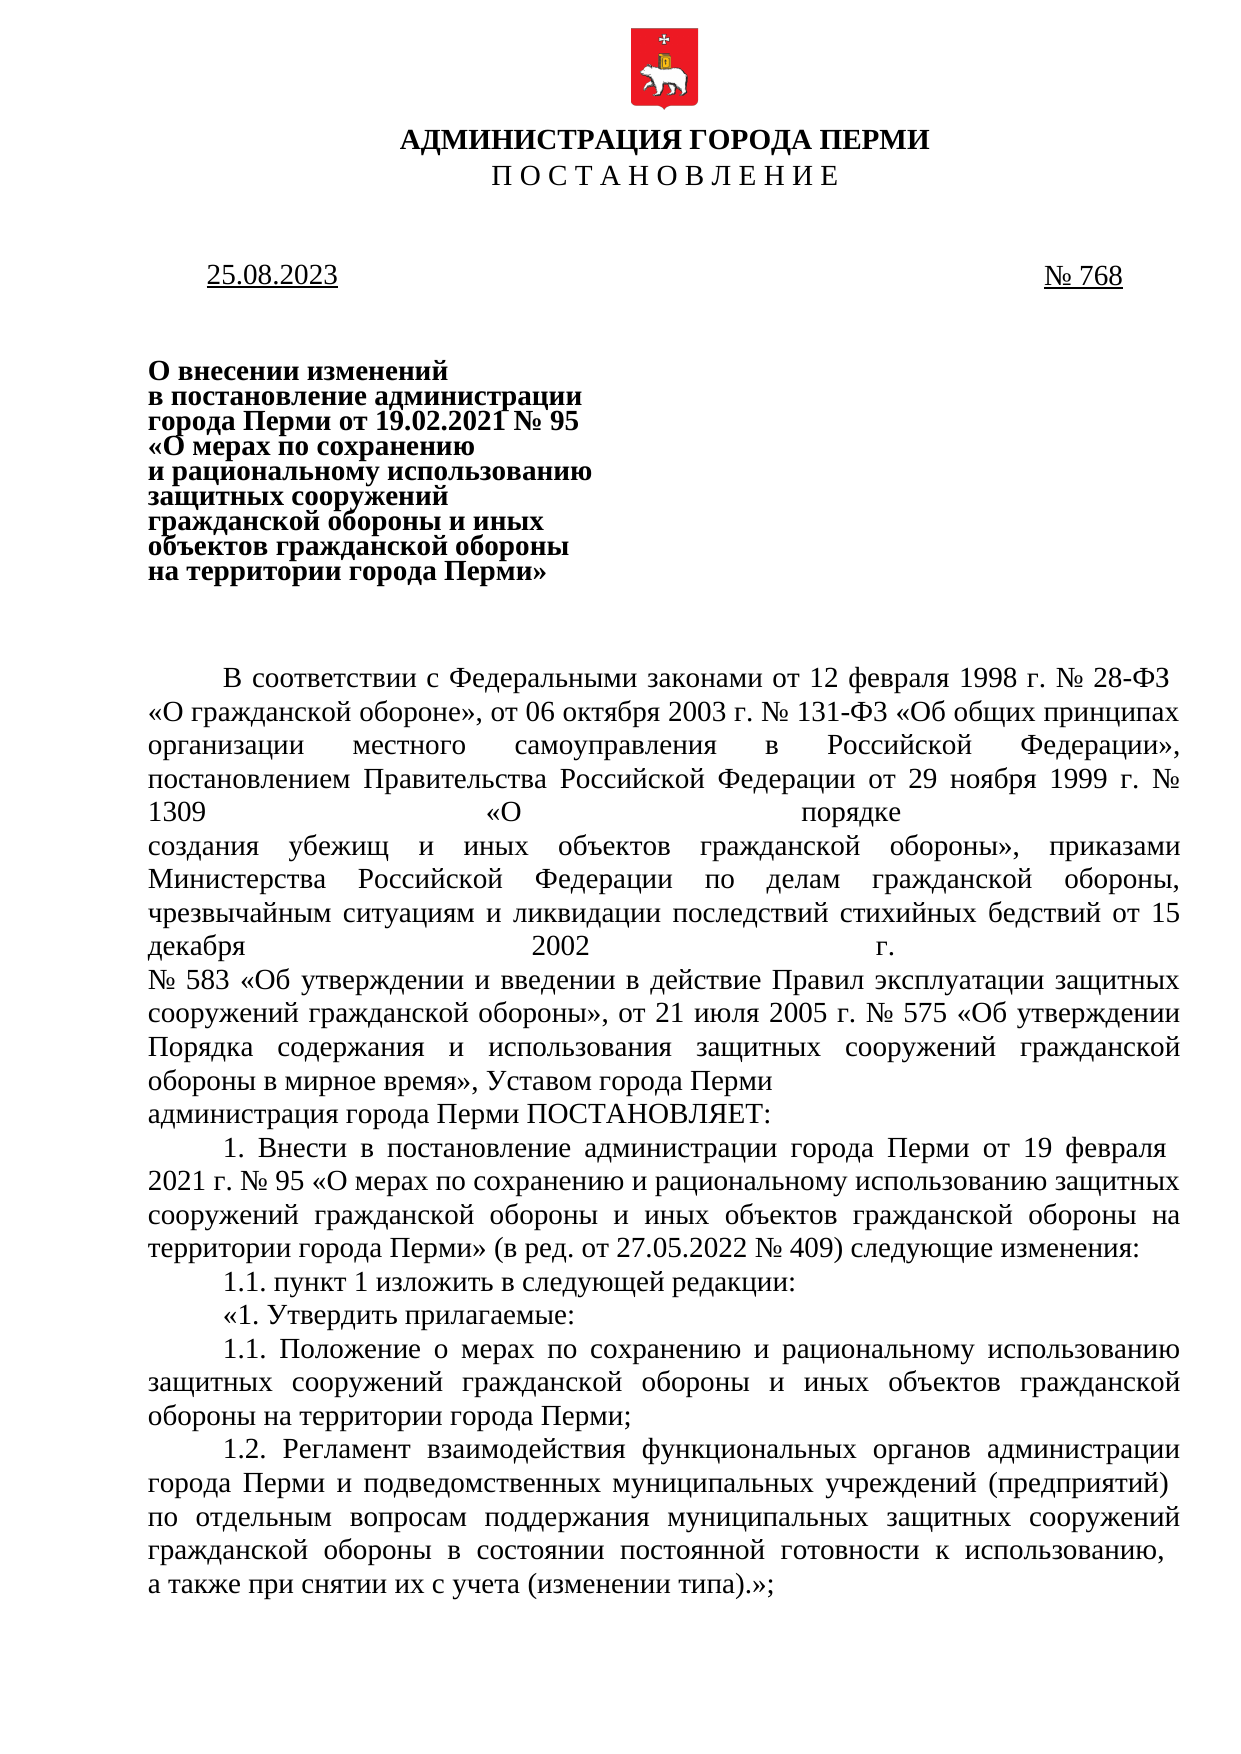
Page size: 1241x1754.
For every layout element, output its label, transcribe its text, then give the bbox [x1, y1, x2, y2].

text администрация города Перми ПОСТАНОВЛЯЕТ: [148, 1096, 1181, 1130]
text О внесении изменений в постановление администрации города Перми от 19.02.2021 № 95 «О мерах по сохранению и рациональному использованию защитных сооружений гражданской обороны и иных объектов гражданской обороны на территории города Перми» [148, 360, 620, 610]
text 1. Внести в постановление администрации города Перми от 19 февраля 2021 г. № 95 «О мерах по сохранению и рациональному использованию защитных сооружений гражданской обороны и иных объектов гражданской обороны на территории города Перми» (в ред. от 27.05.2022 № 409) следующие изменения: [148, 1130, 1181, 1264]
text «1. Утвердить прилагаемые: [148, 1297, 1181, 1331]
text 1.2. Регламент взаимодействия функциональных органов администрации города Перми и подведомственных муниципальных учреждений (предприятий) по отдельным вопросам поддержания муниципальных защитных сооружений гражданской обороны в состоянии постоянной готовности к использованию, а также при снятии их с учета (изменении типа).»; [148, 1432, 1181, 1599]
text В соответствии с Федеральными законами от 12 февраля 1998 г. № 28-ФЗ «О гражданской обороне», от 06 октября 2003 г. № 131-Ф3 «Об общих принципах организации местного самоуправления в Российской Федерации», постановлением Правительства Российской Федерации от 29 ноября 1999 г. № 1309 «О порядке создания убежищ и иных объектов гражданской обороны», приказами Министерства Российской Федерации по делам гражданской обороны, чрезвычайным ситуациям и ликвидации последствий стихийных бедствий от 15 декабря 2002 г. № 583 «Об утверждении и введении в действие Правил эксплуатации защитных сооружений гражданской обороны», от 21 июля 2005 г. № 575 «Об утверждении Порядка содержания и использования защитных сооружений гражданской обороны в мирное время», Уставом города Перми [148, 660, 1181, 1096]
text 1.1. Положение о мерах по сохранению и рациональному использованию защитных сооружений гражданской обороны и иных объектов гражданской обороны на территории города Перми; [148, 1331, 1181, 1432]
text 1.1. пункт 1 изложить в следующей редакции: [148, 1264, 1181, 1297]
